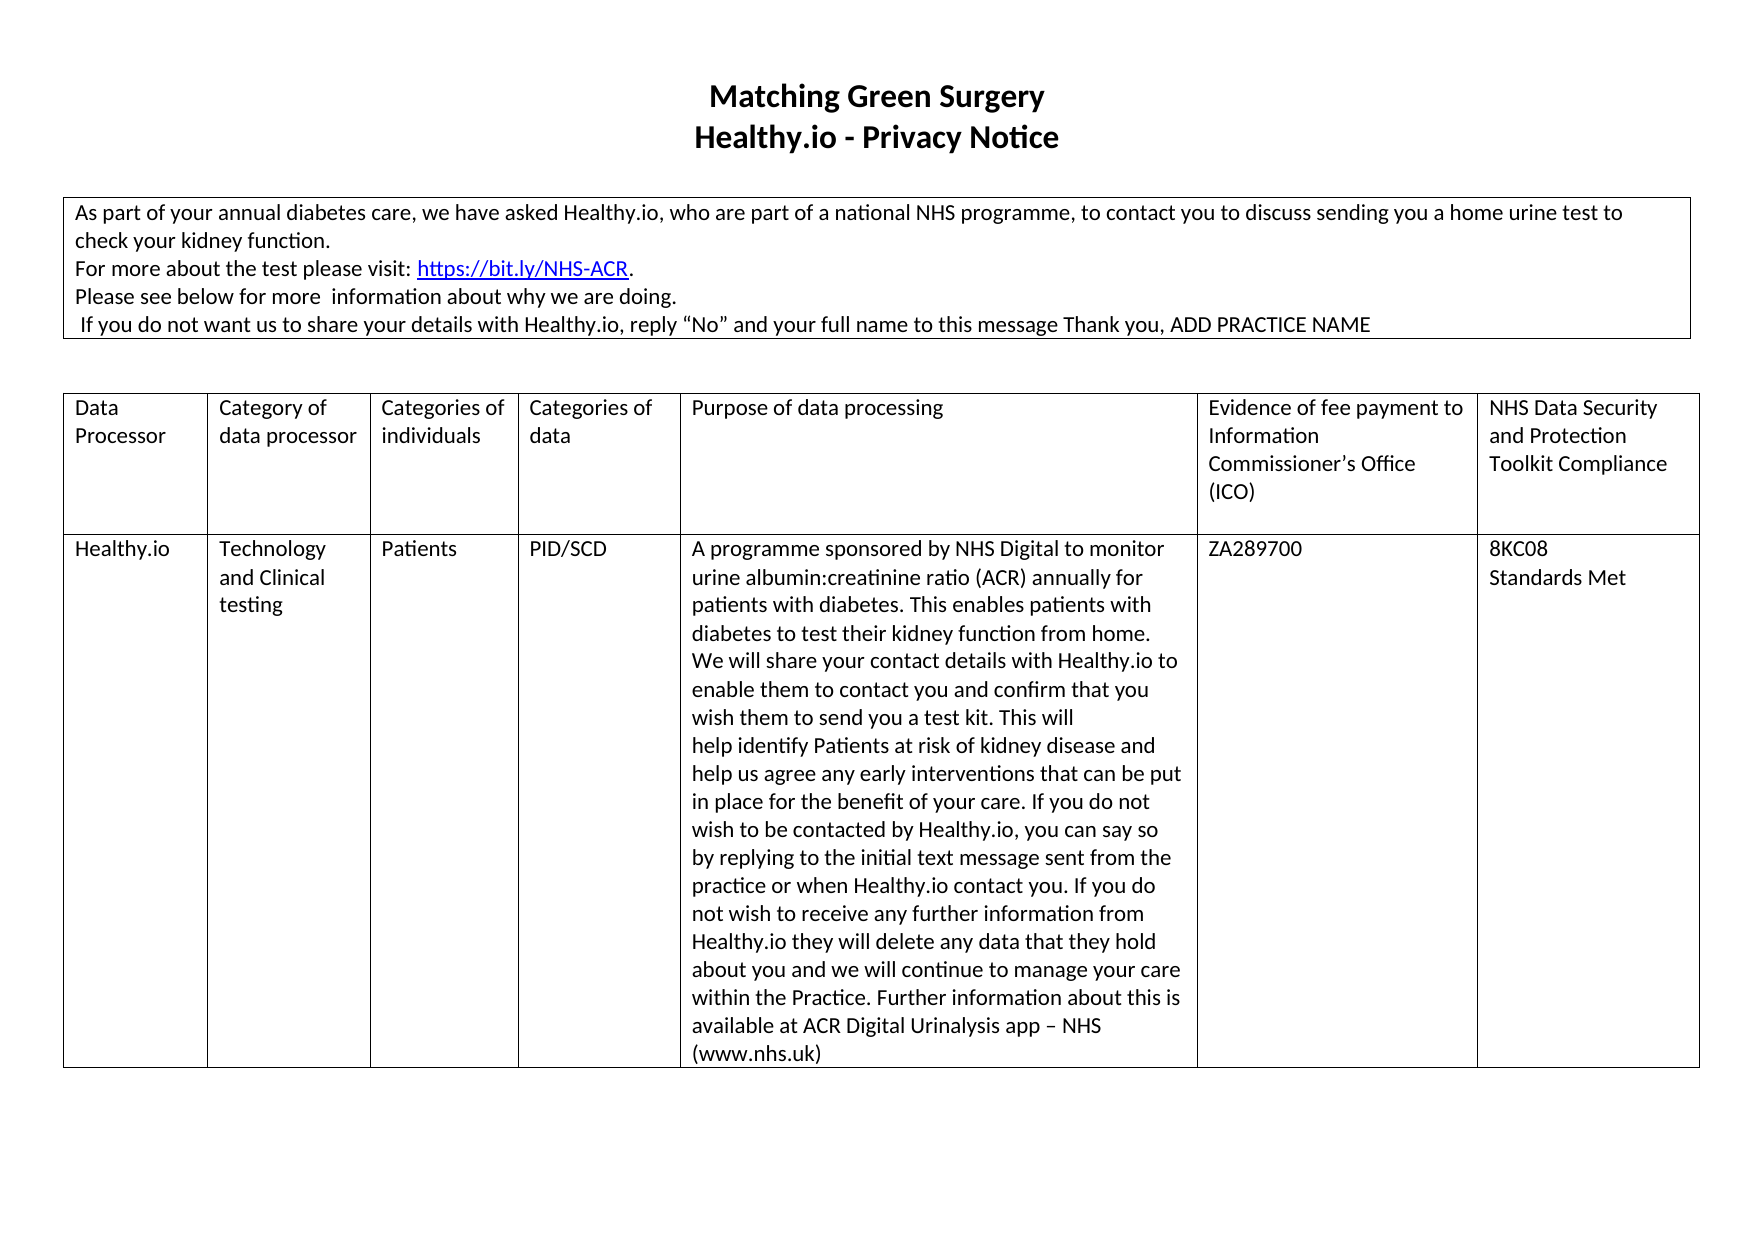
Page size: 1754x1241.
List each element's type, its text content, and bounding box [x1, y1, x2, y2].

table_header Data Processor [64, 394, 207, 533]
table_header Purpose of data processing [681, 394, 1197, 533]
text Matching Green Surgery [75, 75, 1679, 116]
table_header Evidence of fee payment to Information Commissioner’s Office (ICO) [1198, 394, 1477, 533]
table_header Categories of data [519, 394, 680, 533]
table_cell Patients [371, 535, 518, 1067]
table_header NHS Data Security and Protection Toolkit Compliance [1478, 394, 1699, 533]
text Healthy.io - Privacy Notice [75, 116, 1679, 156]
table_cell Healthy.io [64, 535, 207, 1067]
table_header Category of data processor [208, 394, 370, 533]
table_cell A programme sponsored by NHS Digital to monitor urine albumin:creatinine ratio (ACR) annually for patients with diabetes. This enables patients with diabetes to test their kidney function from home. We will share your contact details with Healthy.io to enable them to contact you and confirm that you wish them to send you a test kit. This will help identify Patients at risk of kidney disease and help us agree any early interventions that can be put in place for the benefit of your care. If you do not wish to be contacted by Healthy.io, you can say so by replying to the initial text message sent from the practice or when Healthy.io contact you. If you do not wish to receive any further information from Healthy.io they will delete any data that they hold about you and we will continue to manage your care within the Practice. Further information about this is available at ACR Digital Urinalysis app – NHS (www.nhs.uk) [681, 535, 1197, 1067]
table_header As part of your annual diabetes care, we have asked Healthy.io, who are part of a national NHS programme, to contact you to discuss sending you a home urine test to check your kidney function. For more about the test please visit: https://bit.ly/NHS-ACR. Please see below for more information about why we are doing. If you do not want us to share your details with Healthy.io, reply “No” and your full name to this message Thank you, ADD PRACTICE NAME [64, 198, 1690, 338]
table_cell Technology and Clinical testing [208, 535, 370, 1067]
table_header Categories of individuals [371, 394, 518, 533]
table_cell ZA289700 [1198, 535, 1477, 1067]
table_cell 8KC08 Standards Met [1478, 535, 1699, 1067]
table_cell PID/SCD [519, 535, 680, 1067]
